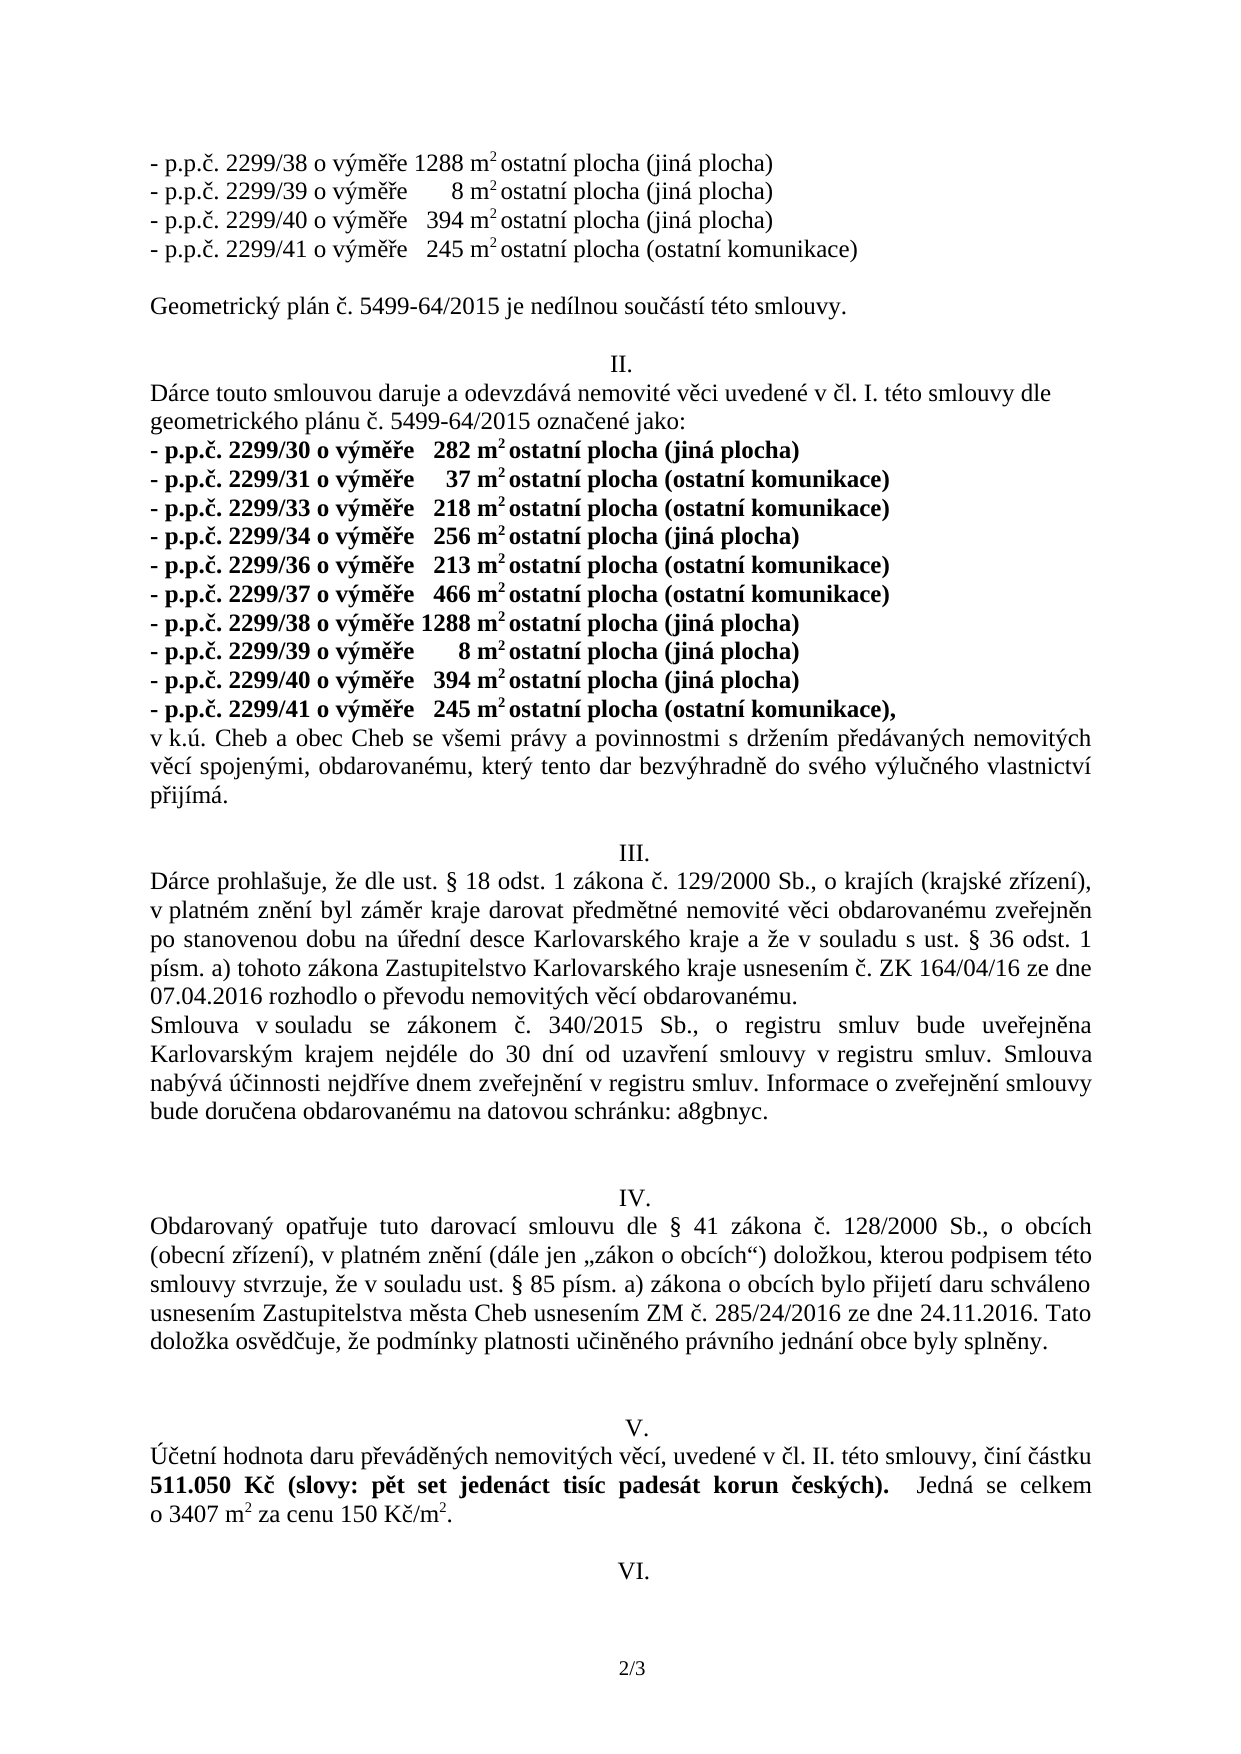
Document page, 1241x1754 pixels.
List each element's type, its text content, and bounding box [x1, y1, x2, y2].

text V. [150, 1413, 1092, 1441]
text II. [150, 349, 1092, 378]
text Dárce touto smlouvou daruje a odevzdává nemovité věci uvedené v čl. I. této smlouvy dle geometrického plánu č. 5499-64/2015 označené jako: [150, 378, 1104, 435]
text - p.p.č. 2299/40 o výměře 394 m2 ostatní plocha (jiná plocha) [150, 205, 1092, 234]
text - p.p.č. 2299/38 o výměře 1288 m2 ostatní plocha (jiná plocha) [150, 148, 1092, 176]
text Smlouva v souladu se zákonem č. 340/2015 Sb., o registru smluv bude uveřejněna Karlovarským krajem nejdéle do 30 dní od uzavření smlouvy v registru smluv. Smlouva nabývá účinnosti nejdříve dnem zveřejnění v registru smluv. Informace o zveřejnění smlouvy bude doručena obdarovanému na datovou schránku: a8gbnyc. [150, 1010, 1092, 1125]
text Obdarovaný opatřuje tuto darovací smlouvu dle § 41 zákona č. 128/2000 Sb., o obcích (obecní zřízení), v platném znění (dále jen „zákon o obcích“) doložkou, kterou podpisem této smlouvy stvrzuje, že v souladu ust. § 85 písm. a) zákona o obcích bylo přijetí daru schváleno usnesením Zastupitelstva města Cheb usnesením ZM č. 285/24/2016 ze dne 24.11.2016. Tato doložka osvědčuje, že podmínky platnosti učiněného právního jednání obce byly splněny. [150, 1211, 1092, 1355]
text Dárce prohlašuje, že dle ust. § 18 odst. 1 zákona č. 129/2000 Sb., o krajích (krajské zřízení), v platném znění byl záměr kraje darovat předmětné nemovité věci obdarovanému zveřejněn po stanovenou dobu na úřední desce Karlovarského kraje a že v souladu s ust. § 36 odst. 1 písm. a) tohoto zákona Zastupitelstvo Karlovarského kraje usnesením č. ZK 164/04/16 ze dne 07.04.2016 rozhodlo o převodu nemovitých věcí obdarovanému. [150, 866, 1092, 1010]
text IV. [150, 1183, 1092, 1211]
text - p.p.č. 2299/33 o výměře 218 m2 ostatní plocha (ostatní komunikace) [150, 493, 1092, 521]
text - p.p.č. 2299/30 o výměře 282 m2 ostatní plocha (jiná plocha) [150, 435, 1092, 464]
text - p.p.č. 2299/38 o výměře 1288 m2 ostatní plocha (jiná plocha) [150, 608, 1092, 636]
text Geometrický plán č. 5499-64/2015 je nedílnou součástí této smlouvy. [150, 291, 1123, 320]
text v k.ú. Cheb a obec Cheb se všemi právy a povinnostmi s držením předávaných nemovitých věcí spojenými, obdarovanému, který tento dar bezvýhradně do svého výlučného vlastnictví přijímá. [150, 723, 1092, 809]
text - p.p.č. 2299/39 o výměře 8 m2 ostatní plocha (jiná plocha) [150, 176, 1092, 205]
text Účetní hodnota daru převáděných nemovitých věcí, uvedené v čl. II. této smlouvy, činí částku 511.050 Kč (slovy: pět set jedenáct tisíc padesát korun českých). Jedná se celkem o 3407 m2 za cenu 150 Kč/m2. [150, 1441, 1092, 1528]
text - p.p.č. 2299/41 o výměře 245 m2 ostatní plocha (ostatní komunikace) [150, 234, 1092, 263]
text - p.p.č. 2299/40 o výměře 394 m2 ostatní plocha (jiná plocha) [150, 665, 1092, 694]
text - p.p.č. 2299/31 o výměře 37 m2 ostatní plocha (ostatní komunikace) [150, 464, 1092, 493]
text - p.p.č. 2299/39 o výměře 8 m2 ostatní plocha (jiná plocha) [150, 636, 1092, 665]
text - p.p.č. 2299/36 o výměře 213 m2 ostatní plocha (ostatní komunikace) [150, 550, 1092, 579]
text - p.p.č. 2299/34 o výměře 256 m2 ostatní plocha (jiná plocha) [150, 521, 1092, 550]
text III. [150, 838, 1092, 866]
text - p.p.č. 2299/37 o výměře 466 m2 ostatní plocha (ostatní komunikace) [150, 579, 1092, 608]
text VI. [519, 1556, 1092, 1585]
text - p.p.č. 2299/41 o výměře 245 m2 ostatní plocha (ostatní komunikace), [150, 694, 1092, 723]
